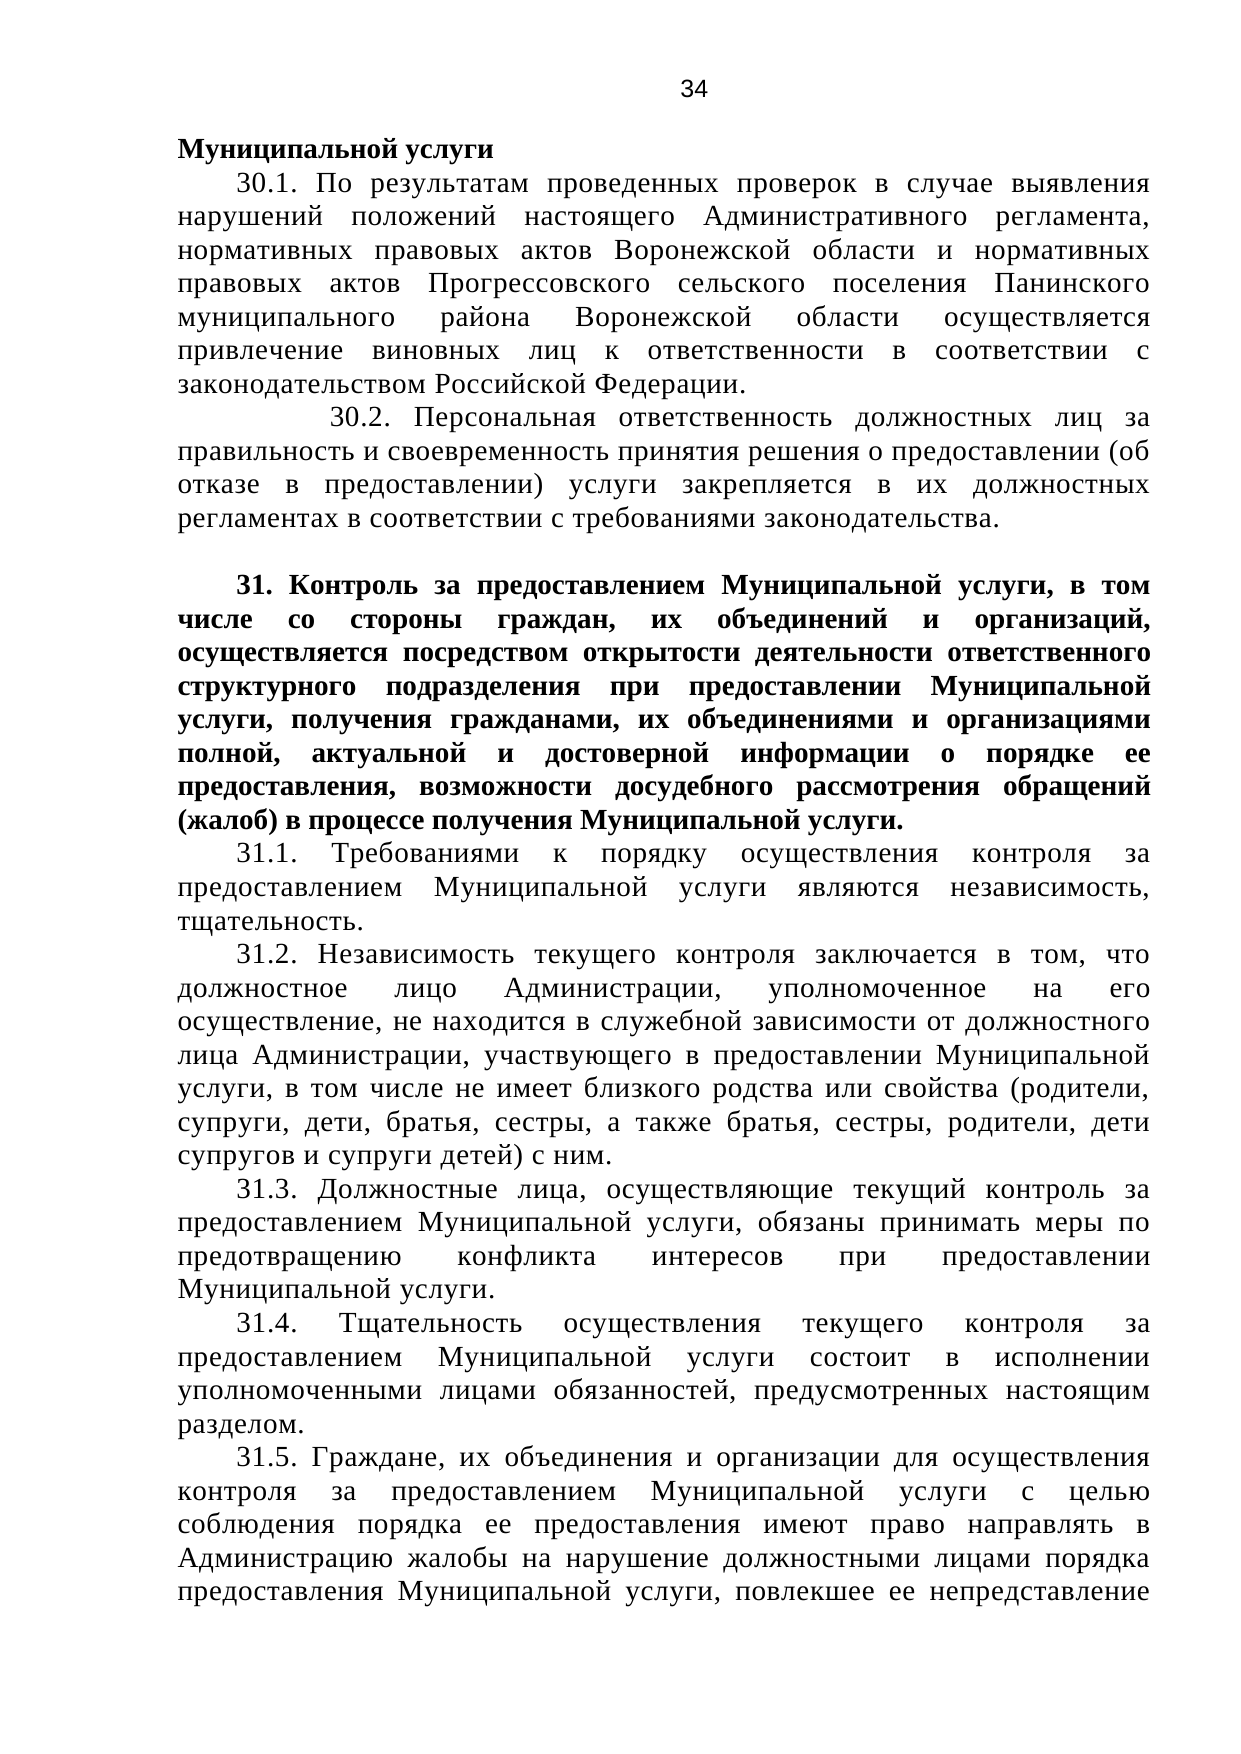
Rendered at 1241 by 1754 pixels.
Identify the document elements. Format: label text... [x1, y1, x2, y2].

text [177, 131, 1152, 165]
list 31.2. Независимость текущего контроля заключается в том, что должностное лицо Администрации, уполномоченное на его осуществление, не находится в служебной зависимости от должностного лица Администрации, участвующего в предоставлении Муниципальной услуги, в том числе не имеет близкого родства или свойства (родители, супруги, дети, братья, сестры, а также братья, сестры, родители, дети супругов и супруги детей) с ним. [177, 936, 1152, 1171]
list 31.3. Должностные лица, осуществляющие текущий контроль за предоставлением Муниципальной услуги, обязаны принимать меры по предотвращению конфликта интересов при предоставлении Муниципальной услуги. [177, 1171, 1152, 1305]
text 30.2. Персональная ответственность должностных лиц за правильность и своевременность принятия решения о предоставлении (об отказе в предоставлении) услуги закрепляется в их должностных регламентах в соответствии с требованиями законодательства. [177, 399, 1152, 534]
list 31.1. Требованиями к порядку осуществления контроля за предоставлением Муниципальной услуги являются независимость, тщательность. [177, 836, 1152, 936]
text 31. Контроль за предоставлением Муниципальной услуги, в том числе со стороны граждан, их объединений и организаций, осуществляется посредством открытости деятельности ответственного структурного подразделения при предоставлении Муниципальной услуги, получения гражданами, их объединениями и организациями полной, актуальной и достоверной информации о порядке ее предоставления, возможности досудебного рассмотрения обращений (жалоб) в процессе получения Муниципальной услуги. [177, 567, 1152, 836]
list 31.4. Тщательность осуществления текущего контроля за предоставлением Муниципальной услуги состоит в исполнении уполномоченными лицами обязанностей, предусмотренных настоящим разделом. [177, 1305, 1152, 1439]
text 30.1. По результатам проведенных проверок в случае выявления нарушений положений настоящего Административного регламента, нормативных правовых актов Воронежской области и нормативных правовых актов Прогрессовского сельского поселения Панинского муниципального района Воронежской области осуществляется привлечение виновных лиц к ответственности в соответствии с законодательством Российской Федерации. [177, 165, 1152, 399]
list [177, 1439, 1152, 1607]
